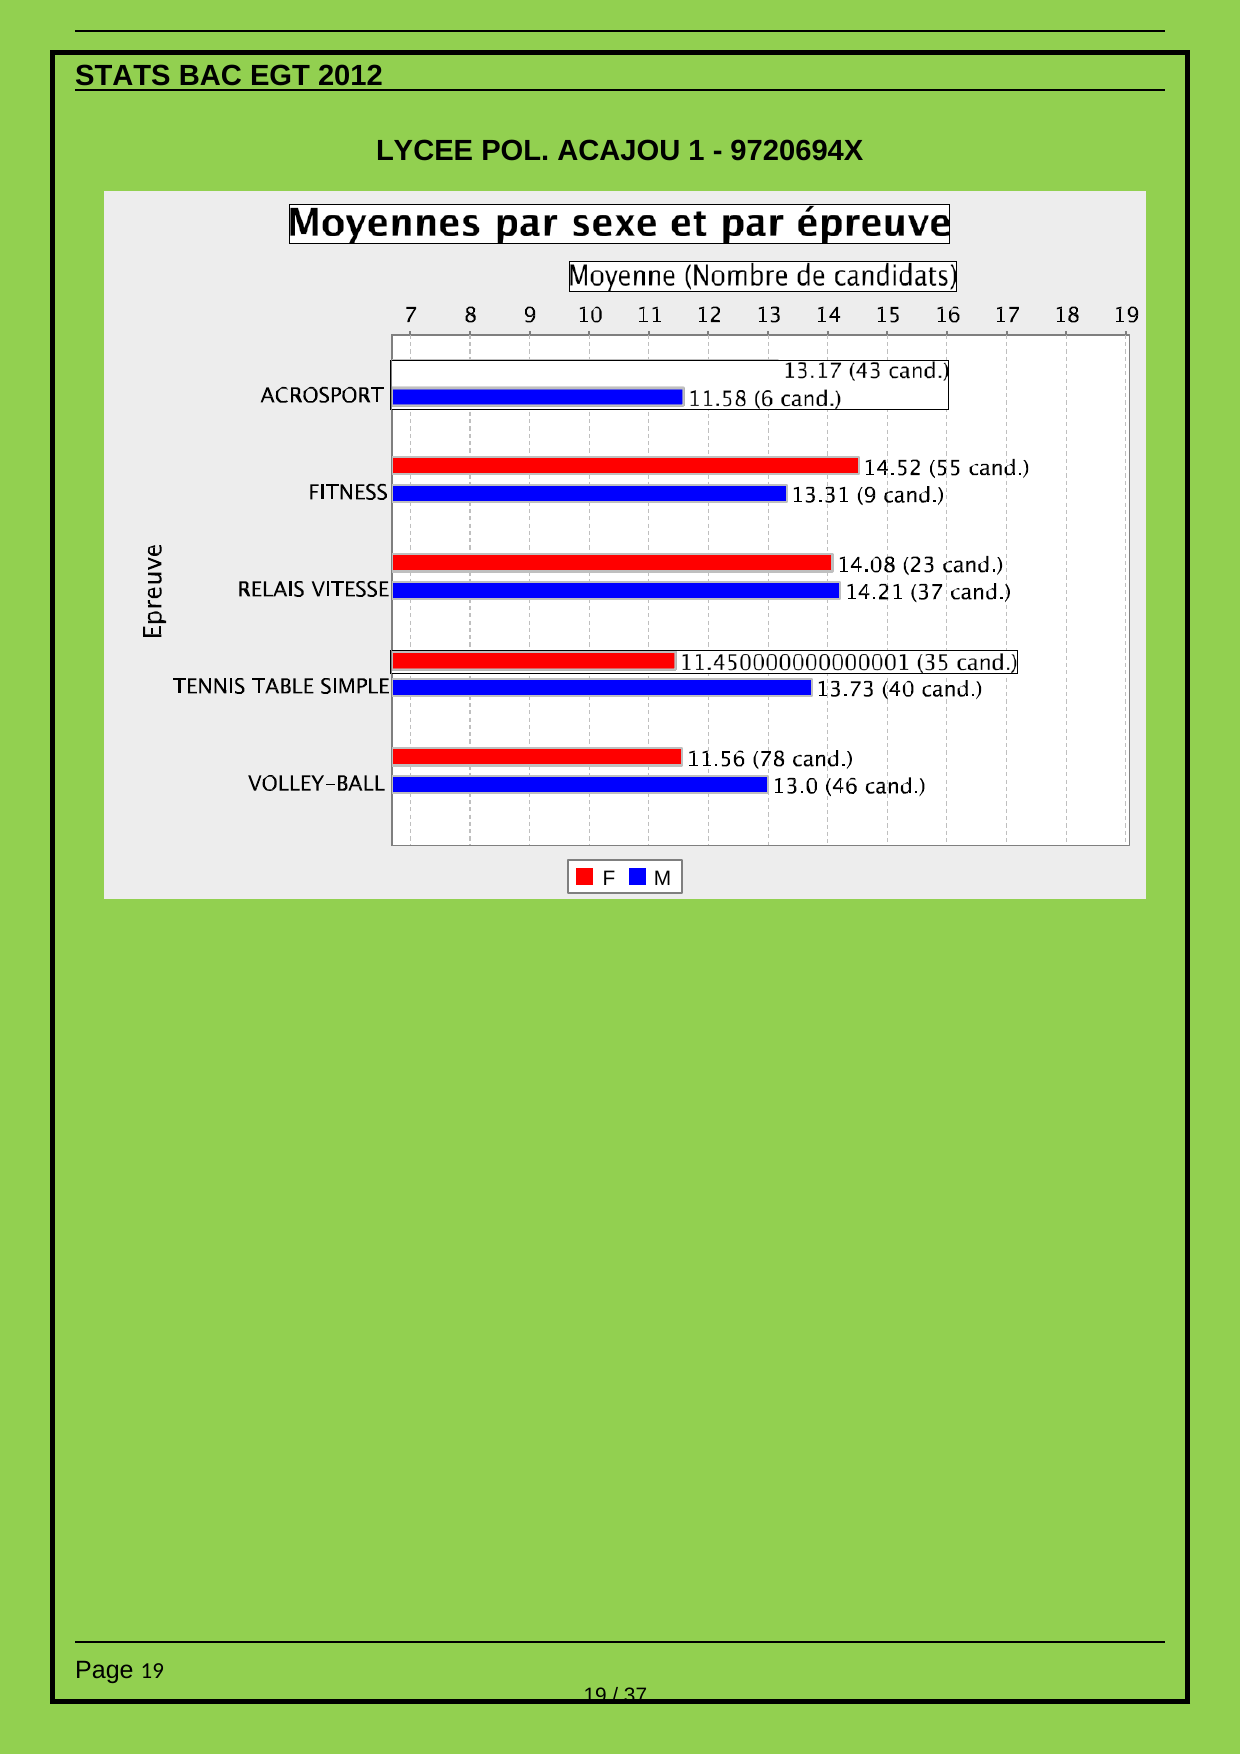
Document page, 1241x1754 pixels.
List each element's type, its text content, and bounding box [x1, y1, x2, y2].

text LYCEE POL. ACAJOU 1 - 9720694X [376, 134, 1180, 167]
picture [290, 205, 949, 243]
picture [570, 262, 956, 291]
text F M [597, 866, 677, 890]
picture [392, 361, 948, 409]
picture [392, 651, 1017, 673]
